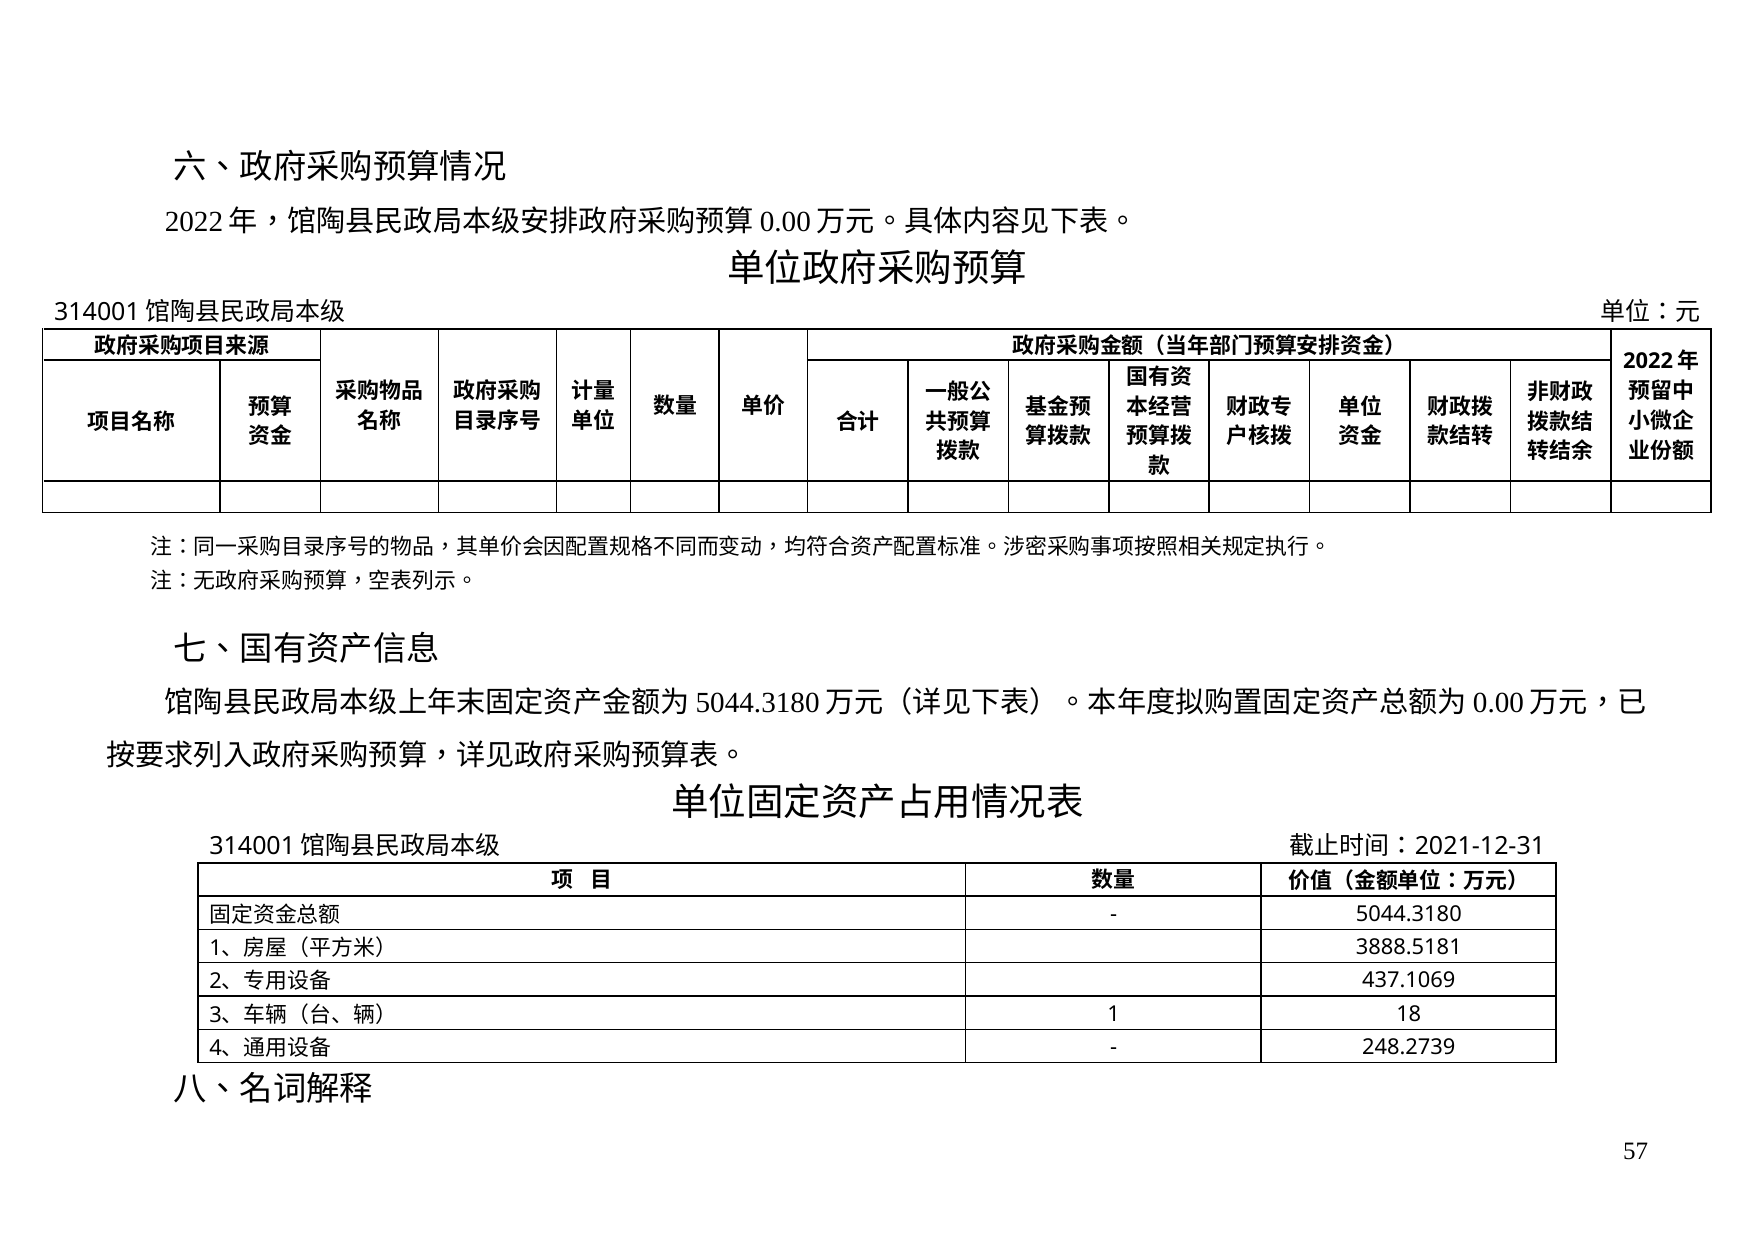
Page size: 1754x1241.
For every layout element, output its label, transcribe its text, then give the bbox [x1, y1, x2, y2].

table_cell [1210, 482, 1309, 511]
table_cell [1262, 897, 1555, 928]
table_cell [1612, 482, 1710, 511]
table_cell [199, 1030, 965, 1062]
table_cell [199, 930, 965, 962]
text 八、名词解释 [106, 1064, 1648, 1110]
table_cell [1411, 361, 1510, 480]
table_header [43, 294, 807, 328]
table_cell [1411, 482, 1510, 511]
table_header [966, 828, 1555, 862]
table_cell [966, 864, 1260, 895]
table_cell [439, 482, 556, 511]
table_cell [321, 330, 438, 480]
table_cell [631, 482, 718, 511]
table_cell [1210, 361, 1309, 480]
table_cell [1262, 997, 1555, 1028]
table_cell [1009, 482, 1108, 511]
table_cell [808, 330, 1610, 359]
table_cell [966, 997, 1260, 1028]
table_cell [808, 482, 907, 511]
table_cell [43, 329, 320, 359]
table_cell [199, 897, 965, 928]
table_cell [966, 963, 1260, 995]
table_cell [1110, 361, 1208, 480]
text 注：同一采购目录序号的物品，其单价会因配置规格不同而变动，均符合资产配置标准。涉密采购事项按照相关规定执行。 [106, 513, 1648, 565]
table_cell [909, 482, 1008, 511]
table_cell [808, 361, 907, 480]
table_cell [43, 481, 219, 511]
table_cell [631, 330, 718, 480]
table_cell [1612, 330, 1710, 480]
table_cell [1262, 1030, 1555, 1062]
text 单位政府采购预算 [106, 241, 1648, 292]
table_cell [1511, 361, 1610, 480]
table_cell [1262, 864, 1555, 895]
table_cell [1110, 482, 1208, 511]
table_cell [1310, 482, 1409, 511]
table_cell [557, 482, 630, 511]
text 单位固定资产占用情况表 [106, 775, 1648, 826]
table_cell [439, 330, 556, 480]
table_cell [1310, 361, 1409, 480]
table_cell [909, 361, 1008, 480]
text 馆陶县民政局本级上年末固定资产金额为5044.3180万元（详见下表）。本年度拟购置固定资产总额为0.00万元，已按要求列入政府采购预算，详见政府采购预算表。 [106, 671, 1648, 775]
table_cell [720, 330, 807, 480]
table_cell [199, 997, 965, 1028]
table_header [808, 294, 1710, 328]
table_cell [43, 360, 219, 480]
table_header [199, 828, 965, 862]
text 注：无政府采购预算，空表列示。 [106, 565, 1648, 595]
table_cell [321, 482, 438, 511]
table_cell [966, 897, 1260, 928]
text 2022年，馆陶县民政局本级安排政府采购预算0.00万元。具体内容见下表。 [106, 189, 1648, 241]
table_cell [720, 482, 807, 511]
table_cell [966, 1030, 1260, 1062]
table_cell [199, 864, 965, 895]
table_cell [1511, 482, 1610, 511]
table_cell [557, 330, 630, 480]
text 七、国有资产信息 [106, 625, 1648, 670]
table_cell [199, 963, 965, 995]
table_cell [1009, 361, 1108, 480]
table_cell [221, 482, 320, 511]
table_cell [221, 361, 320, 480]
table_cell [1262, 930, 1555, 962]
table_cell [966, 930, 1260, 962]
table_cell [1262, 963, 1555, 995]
text 六、政府采购预算情况 [106, 143, 1648, 188]
